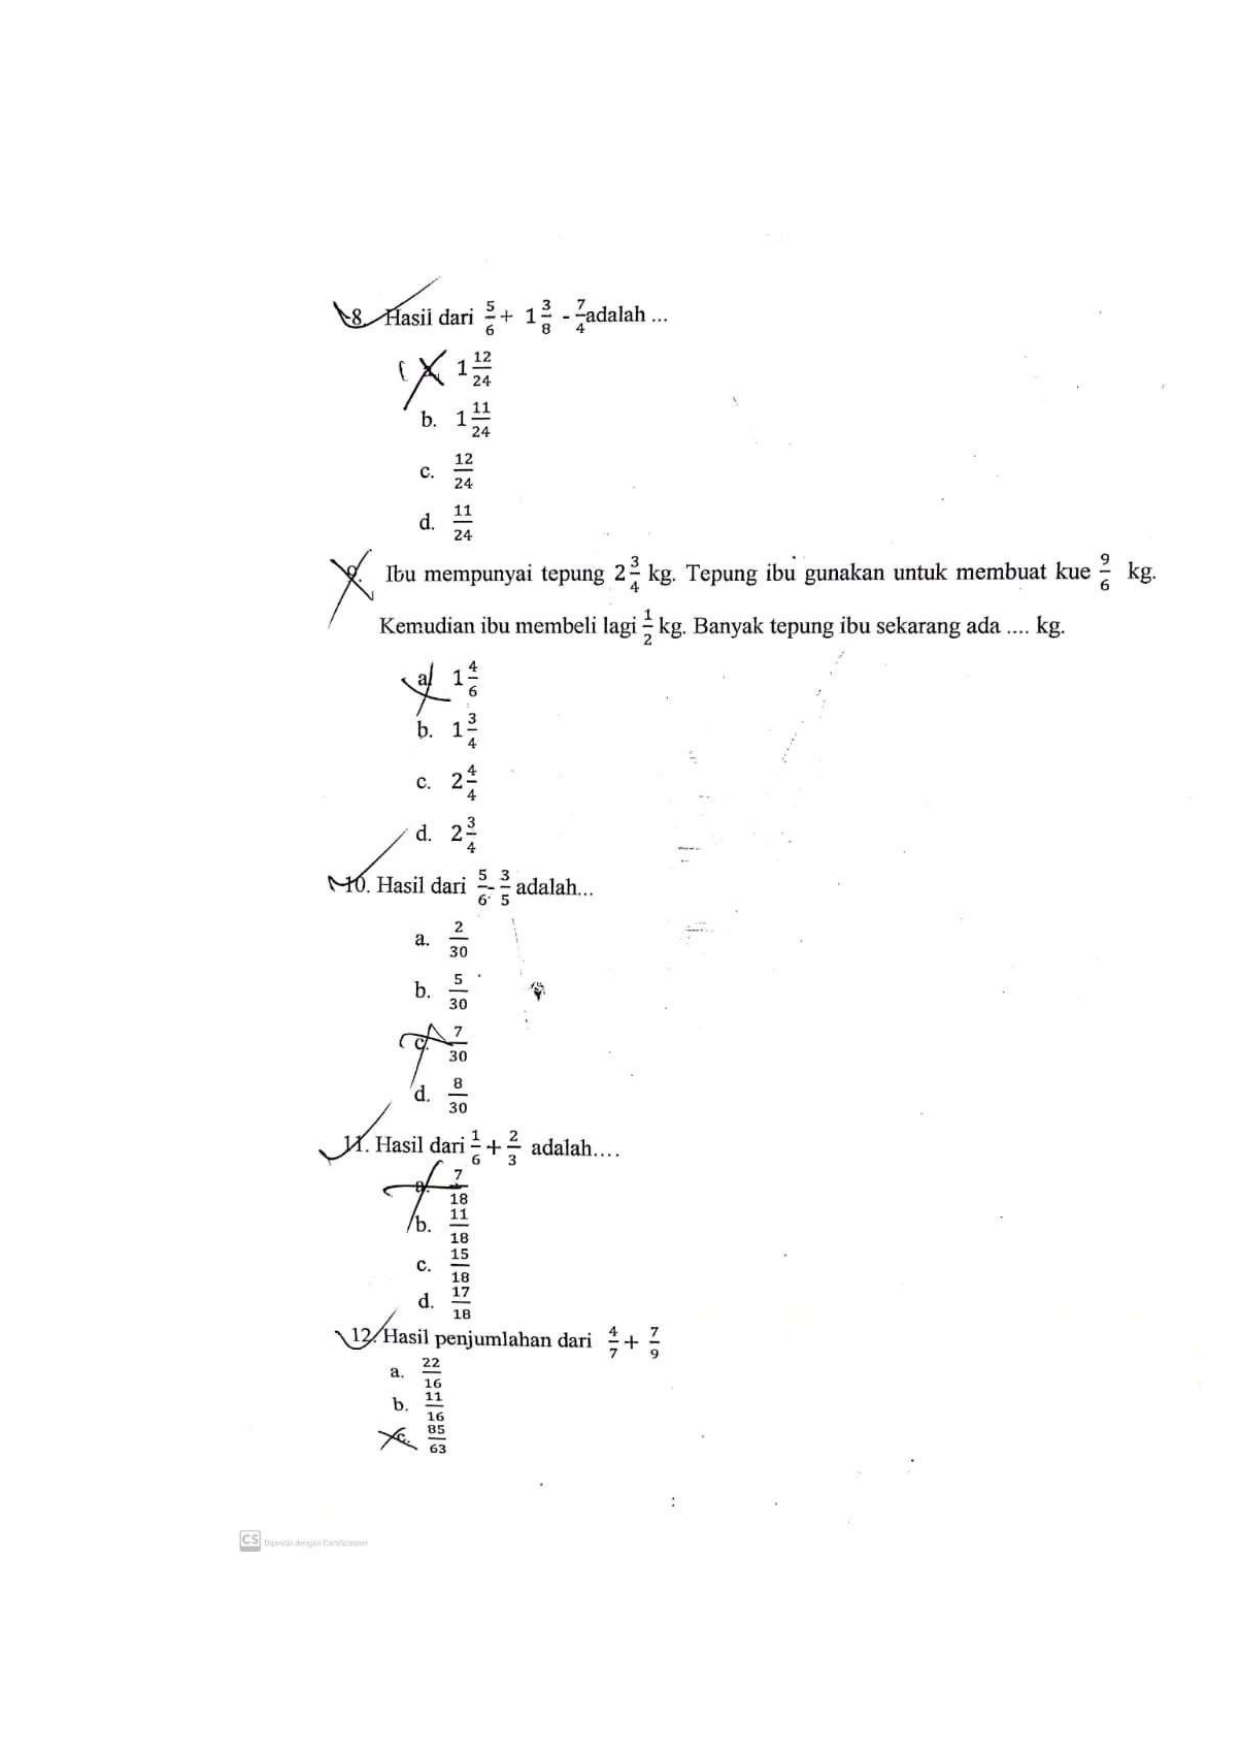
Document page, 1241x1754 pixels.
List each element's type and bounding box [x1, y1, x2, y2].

picture [236, 234, 1205, 1555]
